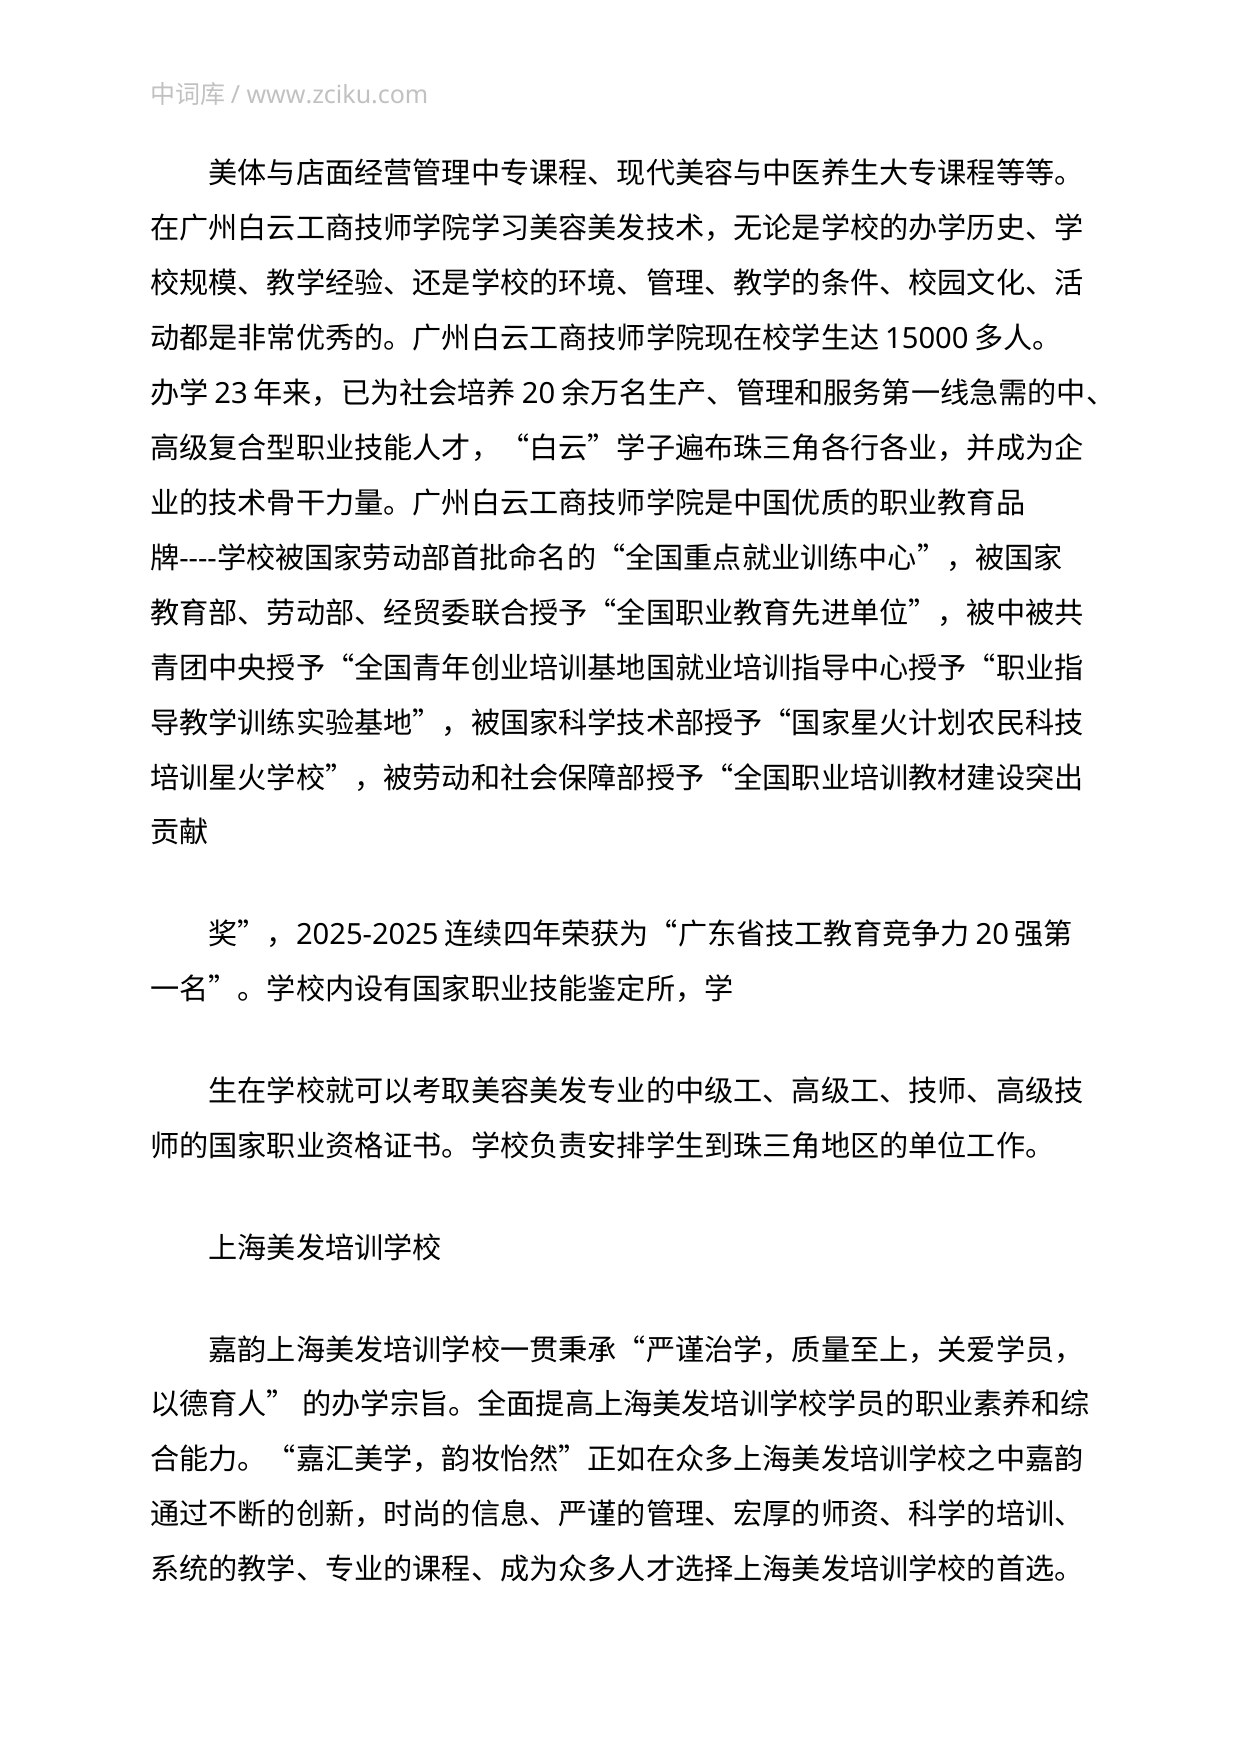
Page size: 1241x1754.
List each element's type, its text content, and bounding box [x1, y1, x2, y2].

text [150, 1326, 1090, 1588]
text 美体与店面经营管理中专课程、现代美容与中医养生大专课程等等。在广州白云工商技师学院学习美容美发技术，无论是学校的办学历史、学校规模、教学经验、还是学校的环境、管理、教学的条件、校园文化、活动都是非常优秀的。广州白云工商技师学院现在校学生达15000多人。办学23年来，已为社会培养20余万名生产、管理和服务第一线急需的中、高级复合型职业技能人才，“白云”学子遍布珠三角各行各业，并成为企业的技术骨干力量。广州白云工商技师学院是中国优质的职业教育品牌----学校被国家劳动部首批命名的“全国重点就业训练中心”，被国家教育部、劳动部、经贸委联合授予“全国职业教育先进单位”，被中被共青团中央授予“全国青年创业培训基地国就业培训指导中心授予“职业指导教学训练实验基地”，被国家科学技术部授予“国家星火计划农民科技培训星火学校”，被劳动和社会保障部授予“全国职业培训教材建设突出贡献 [150, 150, 1090, 851]
text 奖”，2025-2025连续四年荣获为“广东省技工教育竞争力20强第一名”。学校内设有国家职业技能鉴定所，学 [150, 911, 1090, 1008]
text 生在学校就可以考取美容美发专业的中级工、高级工、技师、高级技师的国家职业资格证书。学校负责安排学生到珠三角地区的单位工作。 [150, 1068, 1090, 1165]
text 上海美发培训学校 [150, 1224, 1090, 1267]
